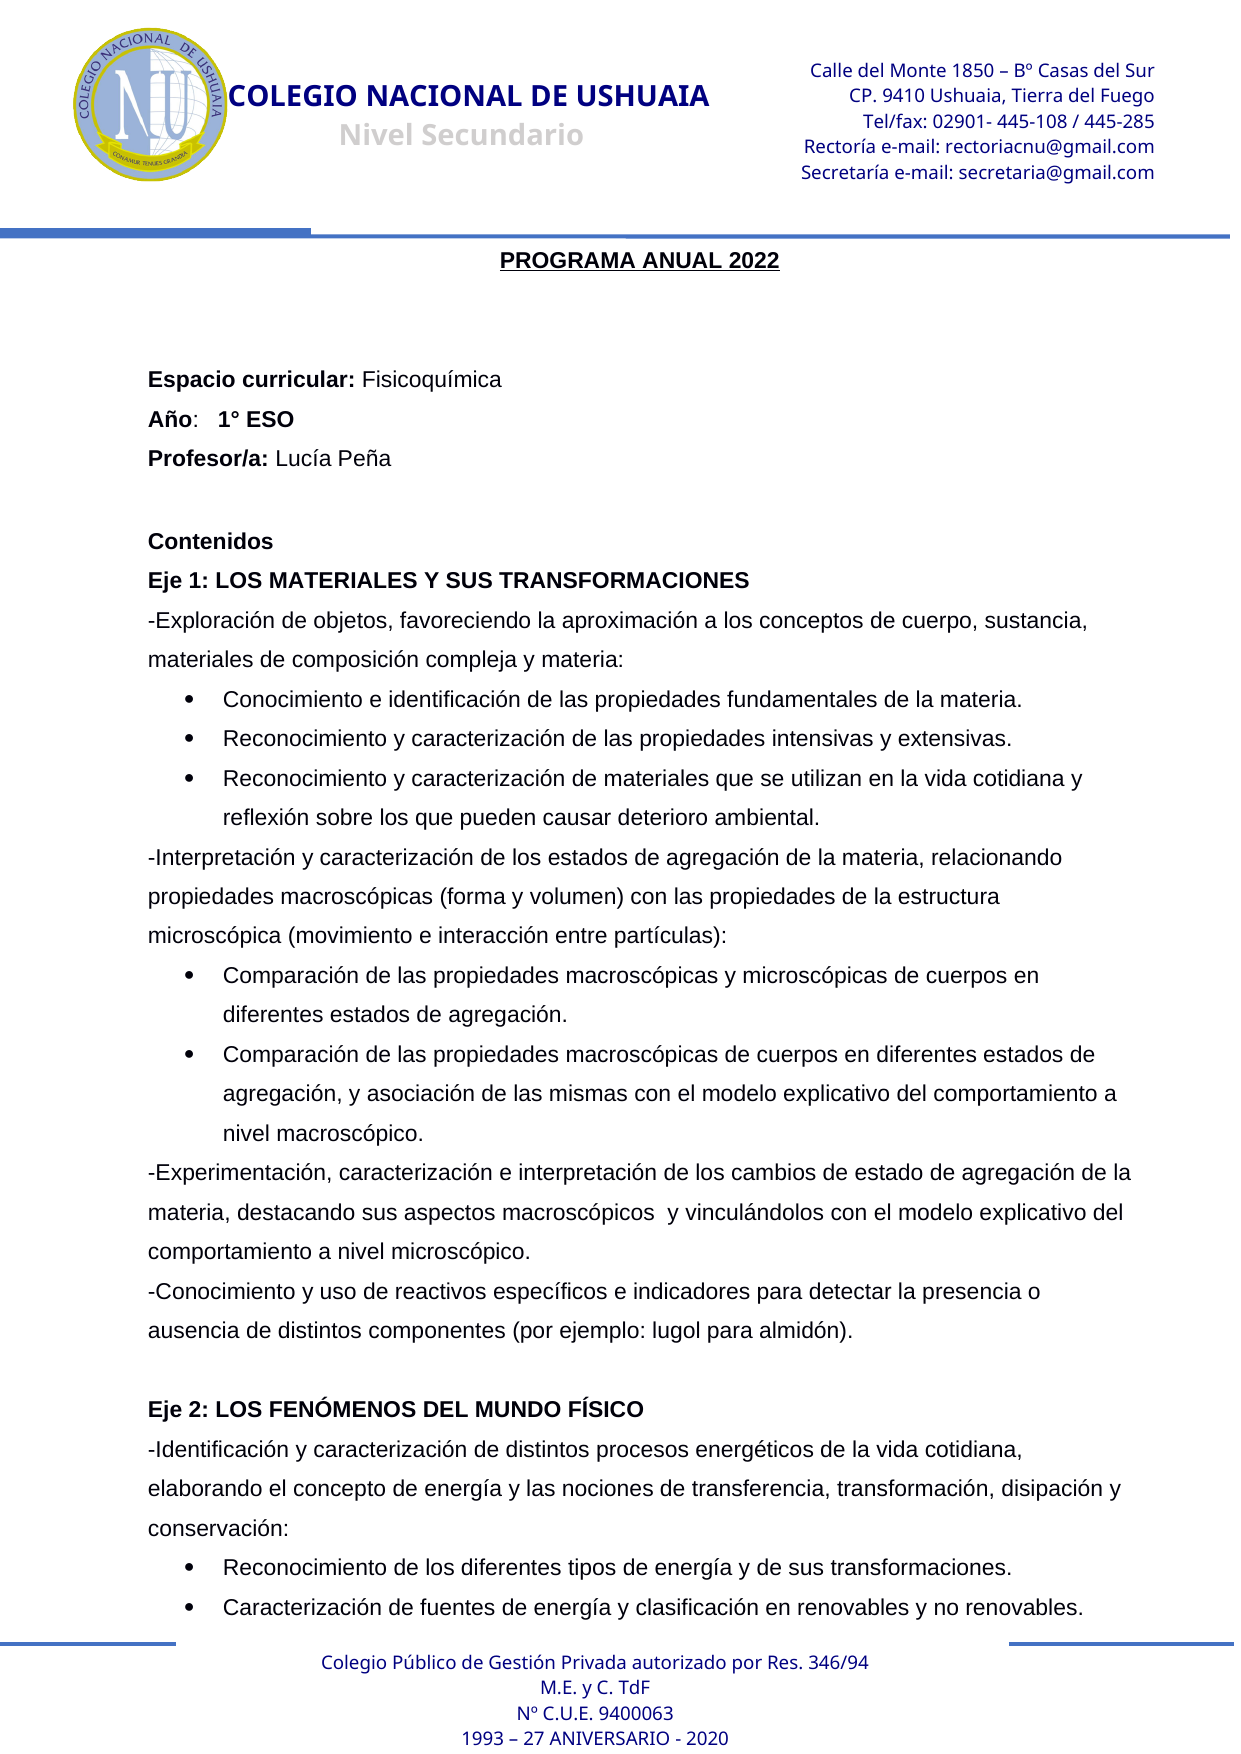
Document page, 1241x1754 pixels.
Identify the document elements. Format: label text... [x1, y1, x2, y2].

text PROGRAMA ANUAL 2022 [148, 247, 1132, 274]
text Profesor/a: Lucía Peña [148, 445, 1132, 471]
list Caracterización de fuentes de energía y clasificación en renovables y no renovables. [185, 1593, 1132, 1620]
picture [64, 20, 235, 188]
text Eje 1: LOS MATERIALES Y SUS TRANSFORMACIONES [148, 567, 1132, 593]
text Contenidos [148, 528, 1132, 554]
list Comparación de las propiedades macroscópicas y microscópicas de cuerpos en diferentes estados de agregación. [185, 962, 1132, 1028]
text Año: 1° ESO [148, 406, 1132, 432]
text -Identificación y caracterización de distintos procesos energéticos de la vida cotidiana, elaborando el concepto de energía y las nociones de transferencia, transformación, disipación y conservación: [148, 1436, 1132, 1541]
text -Exploración de objetos, favoreciendo la aproximación a los conceptos de cuerpo, sustancia, materiales de composición compleja y materia: [148, 607, 1132, 672]
list Reconocimiento de los diferentes tipos de energía y de sus transformaciones. [185, 1554, 1132, 1580]
text -Conocimiento y uso de reactivos específicos e indicadores para detectar la presencia o ausencia de distintos componentes (por ejemplo: lugol para almidón). [148, 1278, 1132, 1343]
list Reconocimiento y caracterización de materiales que se utilizan en la vida cotidiana y reflexión sobre los que pueden causar deterioro ambiental. [185, 764, 1132, 830]
list Reconocimiento y caracterización de las propiedades intensivas y extensivas. [185, 725, 1132, 751]
text -Experimentación, caracterización e interpretación de los cambios de estado de agregación de la materia, destacando sus aspectos macroscópicos y vinculándolos con el modelo explicativo del comportamiento a nivel microscópico. [148, 1159, 1132, 1264]
list Comparación de las propiedades macroscópicas de cuerpos en diferentes estados de agregación, y asociación de las mismas con el modelo explicativo del comportamiento a nivel macroscópico. [185, 1041, 1132, 1146]
text Espacio curricular: Fisicoquímica [148, 366, 1132, 392]
list Conocimiento e identificación de las propiedades fundamentales de la materia. [185, 686, 1132, 712]
text Eje 2: LOS FENÓMENOS DEL MUNDO FÍSICO [148, 1396, 1132, 1422]
text -Interpretación y caracterización de los estados de agregación de la materia, relacionando propiedades macroscópicas (forma y volumen) con las propiedades de la estructura microscópica (movimiento e interacción entre partículas): [148, 843, 1132, 949]
